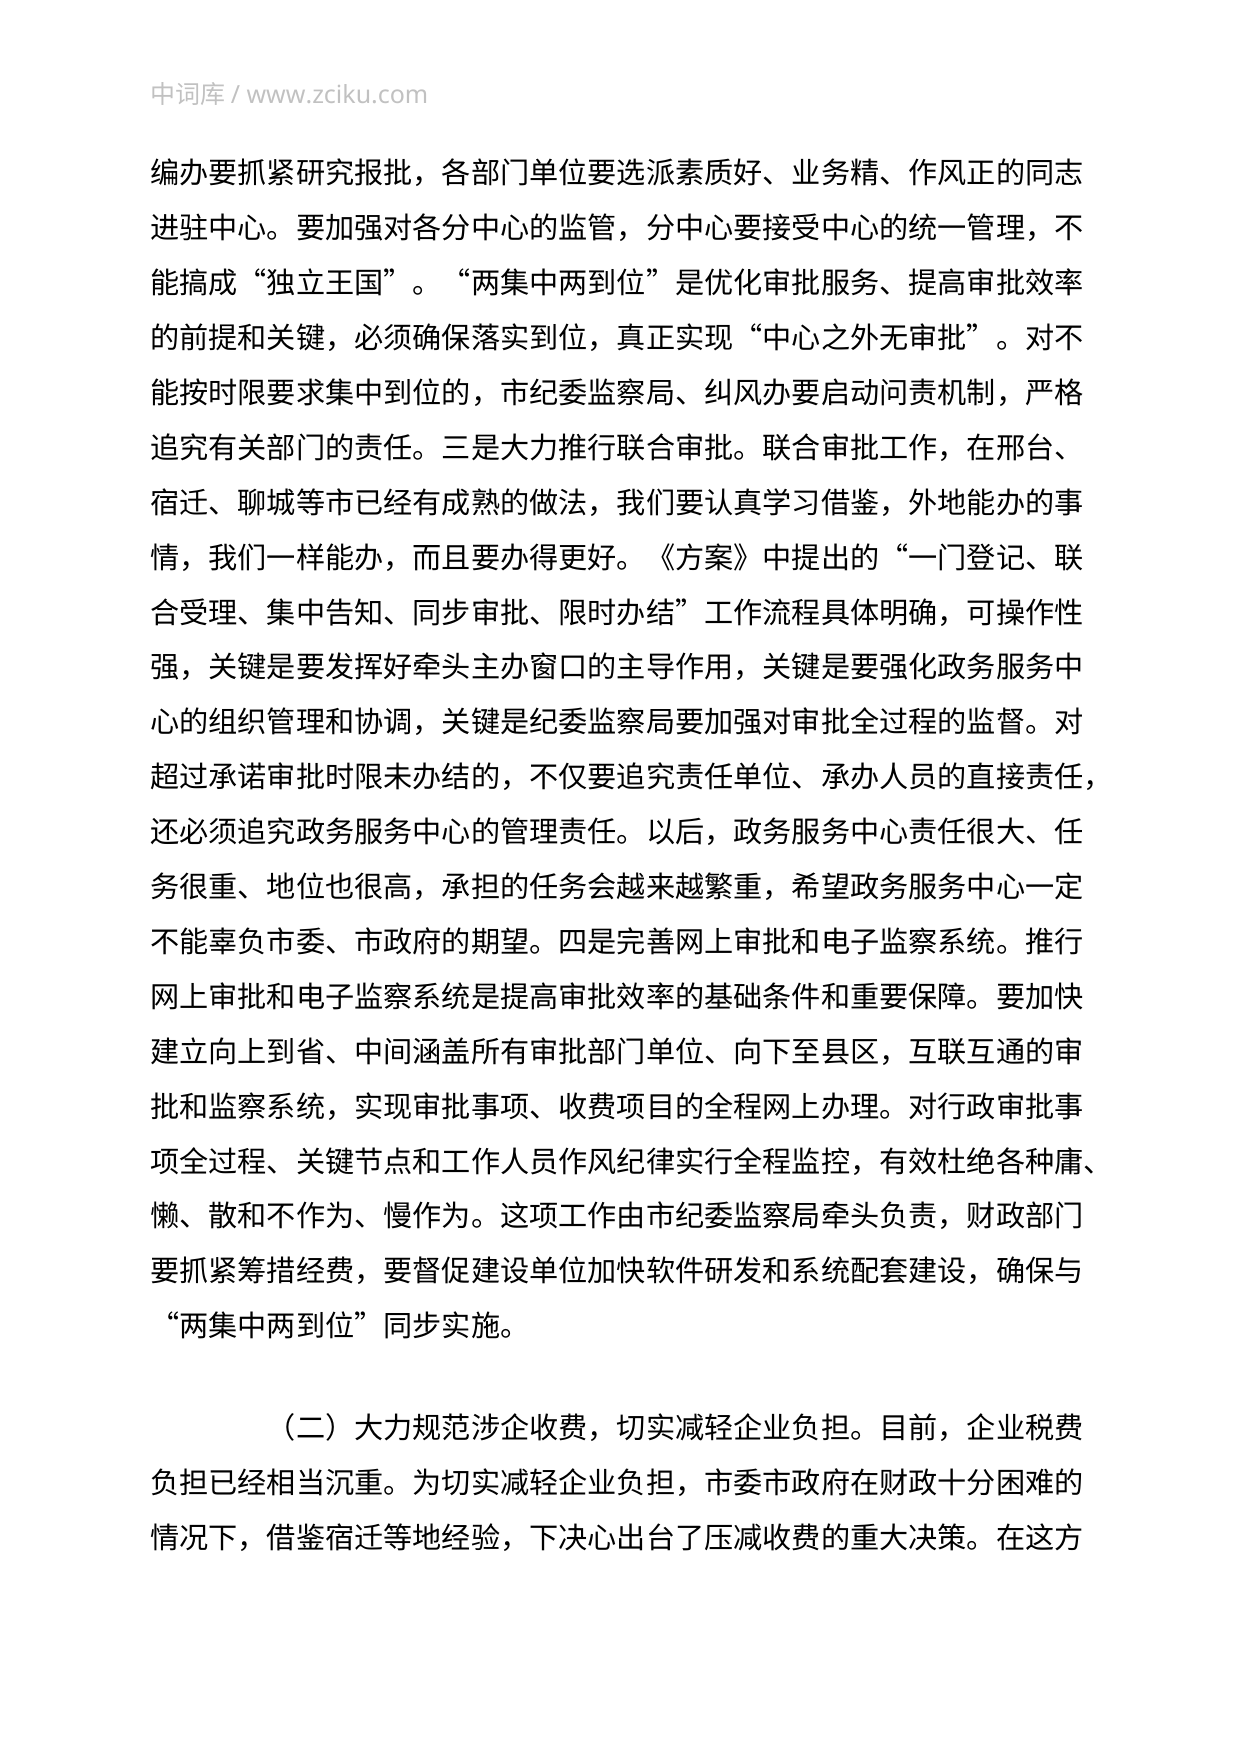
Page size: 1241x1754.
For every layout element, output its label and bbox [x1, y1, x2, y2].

text [150, 150, 1090, 1345]
text [150, 1404, 1090, 1557]
